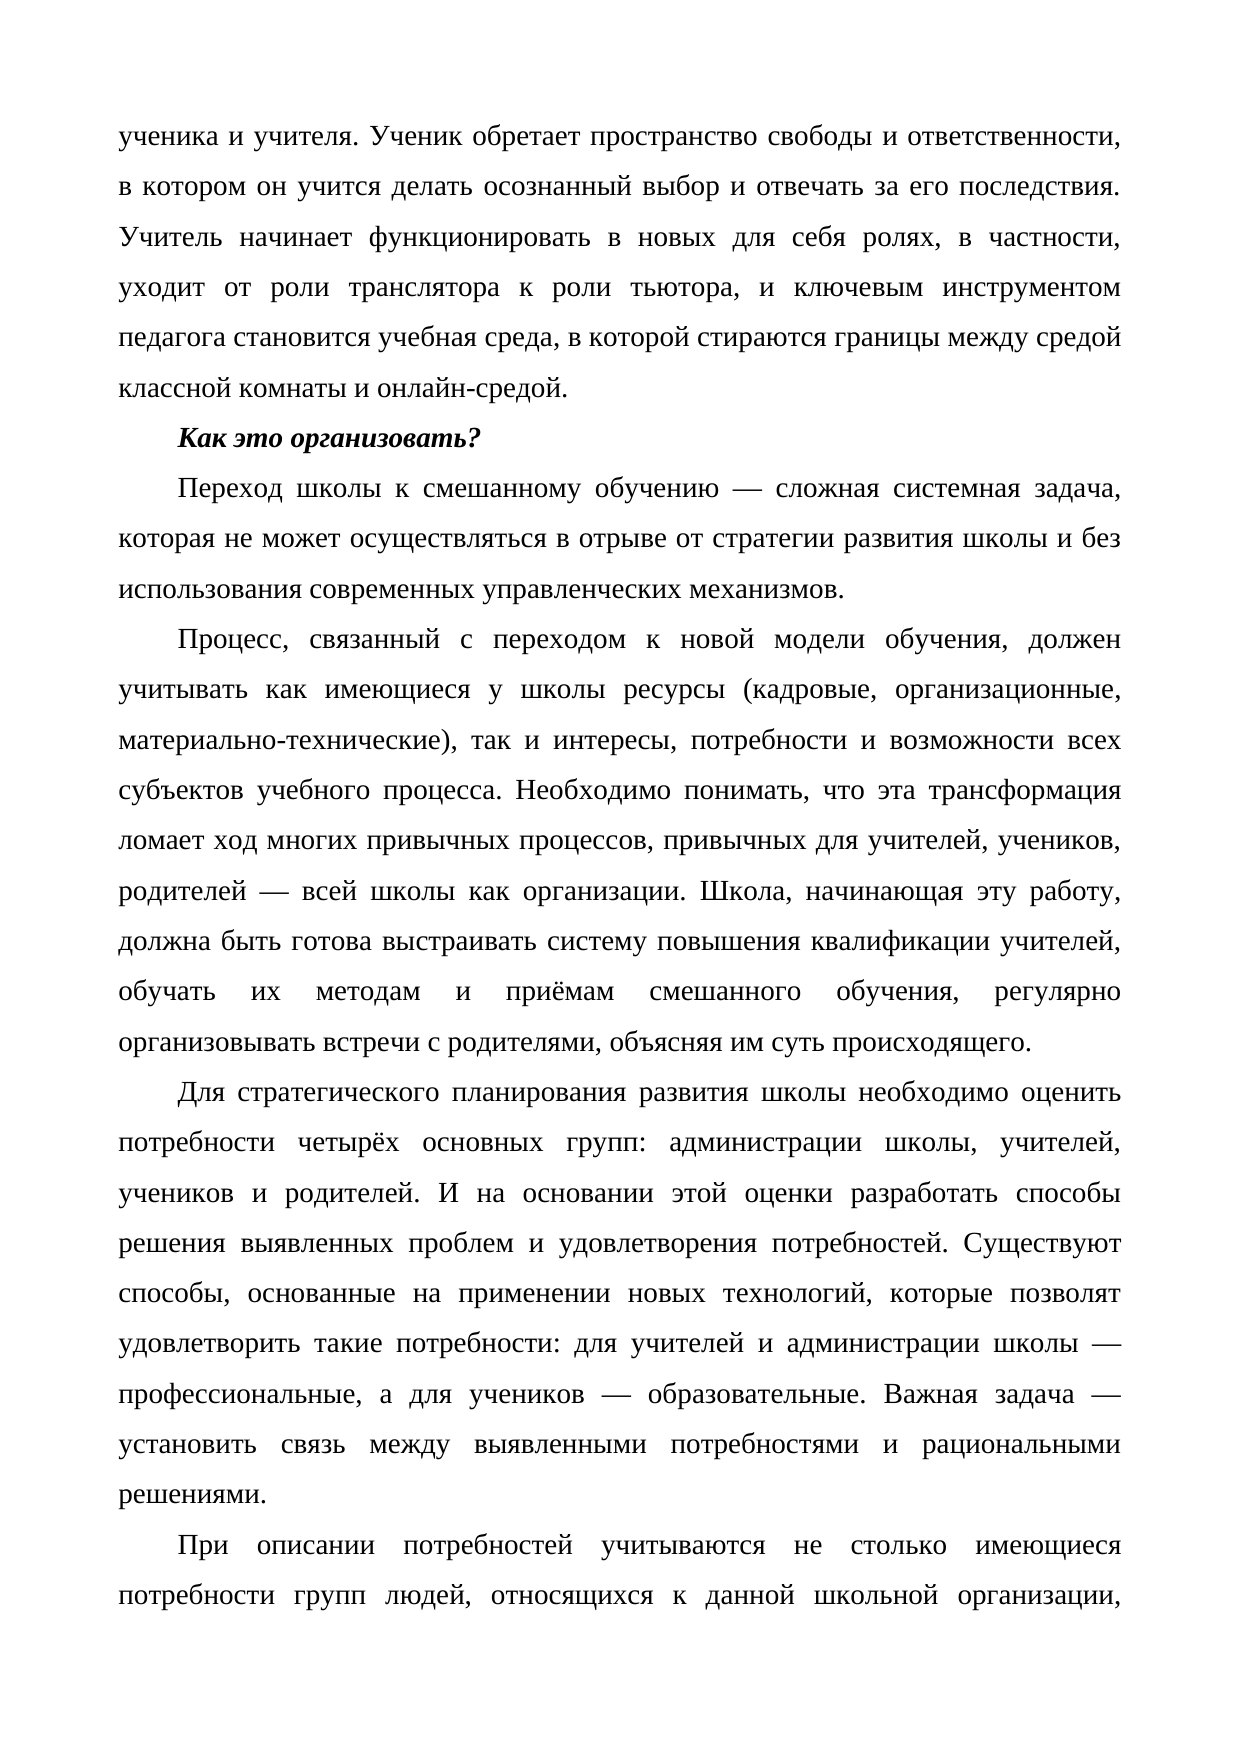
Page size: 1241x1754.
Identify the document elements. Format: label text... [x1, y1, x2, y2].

text Переход школы к смешанному обучению — сложная системная задача, которая не может осуществляться в отрыве от стратегии развития школы и без использования современных управленческих механизмов. [118, 470, 1122, 604]
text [118, 1527, 1122, 1611]
text Как это организовать? [118, 420, 1122, 453]
text Для стратегического планирования развития школы необходимо оценить потребности четырёх основных групп: администрации школы, учителей, учеников и родителей. И на основании этой оценки разработать способы решения выявленных проблем и удовлетворения потребностей. Существуют способы, основанные на применении новых технологий, которые позволят удовлетворить такие потребности: для учителей и администрации школы — профессиональные, а для учеников — образовательные. Важная задача — установить связь между выявленными потребностями и рациональными решениями. [118, 1074, 1122, 1510]
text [118, 118, 1122, 403]
text Процесс, связанный с переходом к новой модели обучения, должен учитывать как имеющиеся у школы ресурсы (кадровые, организационные, материально-технические), так и интересы, потребности и возможности всех субъектов учебного процесса. Необходимо понимать, что эта трансформация ломает ход многих привычных процессов, привычных для учителей, учеников, родителей — всей школы как организации. Школа, начинающая эту работу, должна быть готова выстраивать систему повышения квалификации учителей, обучать их методам и приёмам смешанного обучения, регулярно организовывать встречи с родителями, объясняя им суть происходящего. [118, 621, 1122, 1057]
